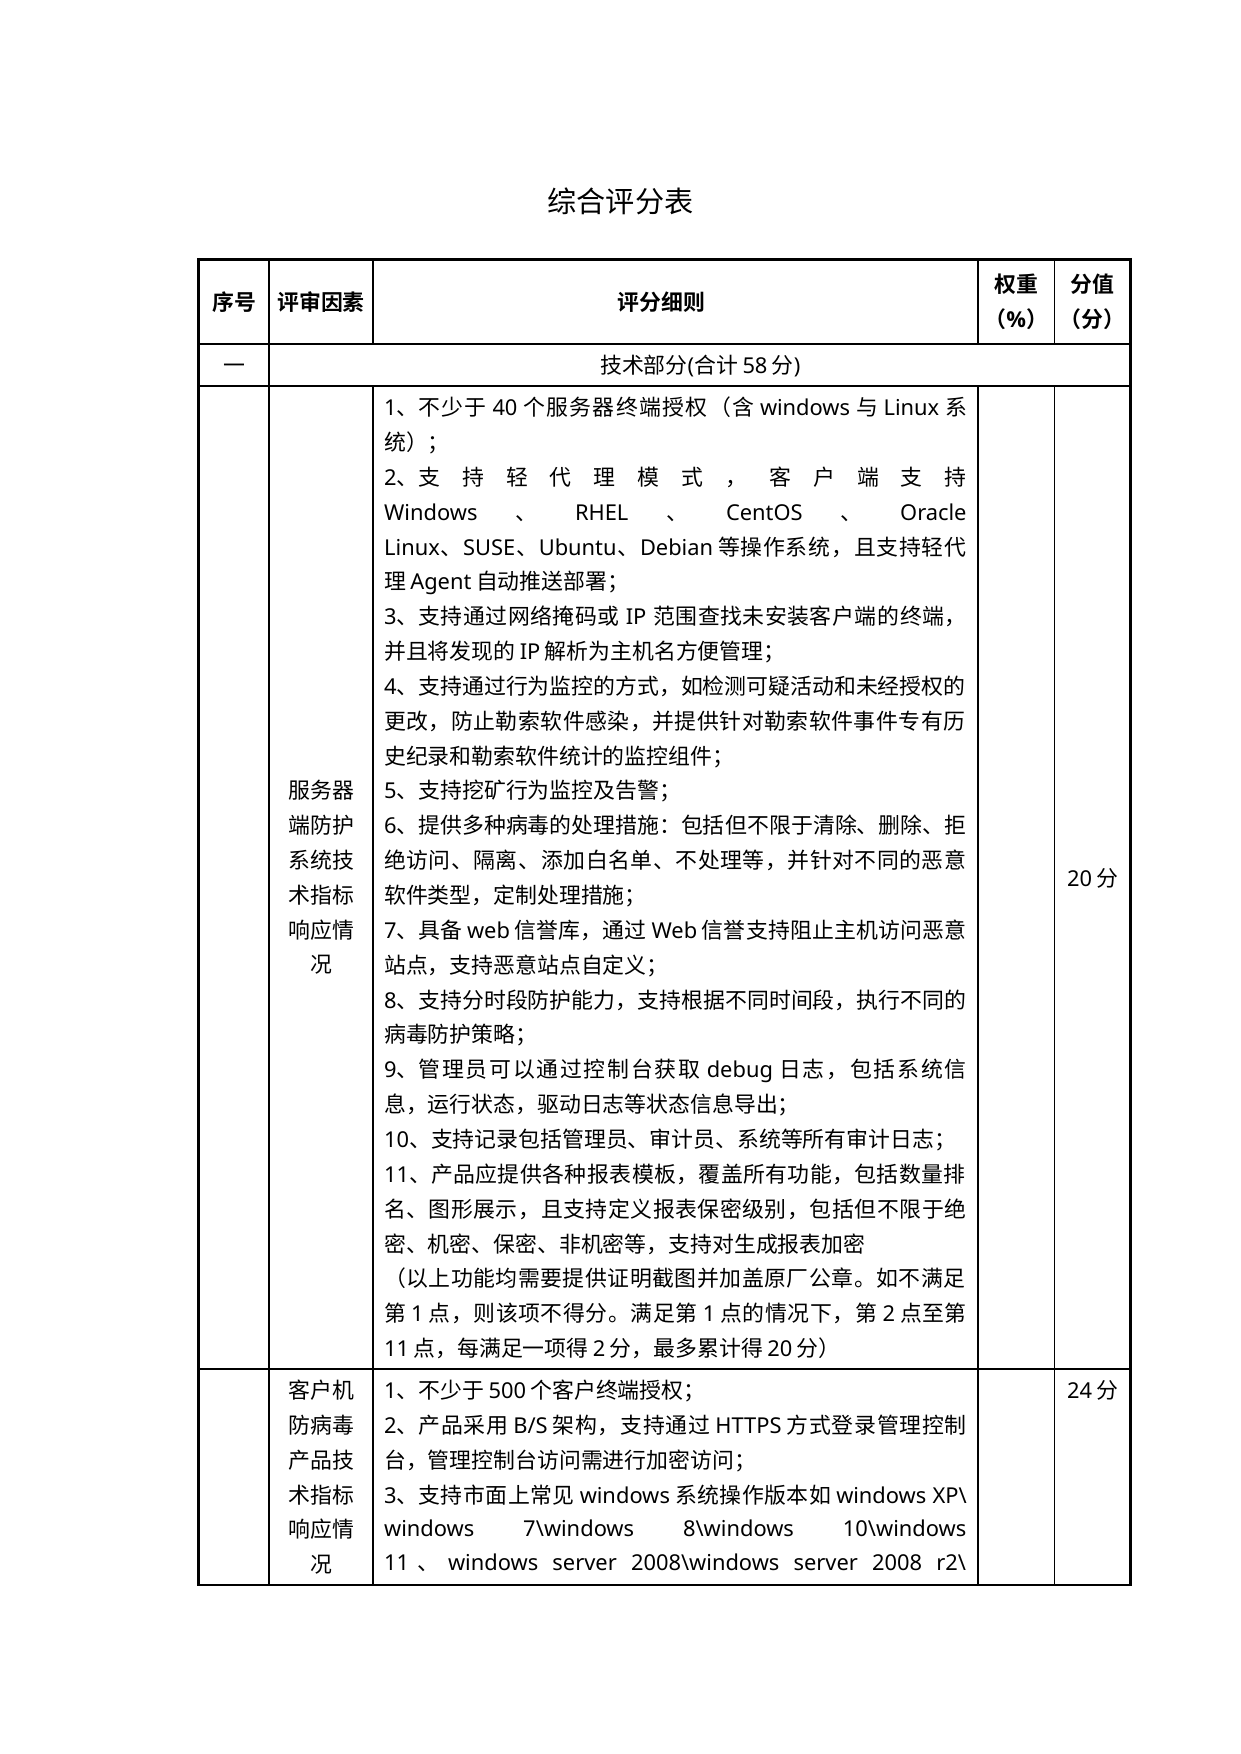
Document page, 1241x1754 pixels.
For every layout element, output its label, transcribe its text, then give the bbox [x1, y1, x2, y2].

table_cell 不少于40个服务器终端授权（含windows与Linux系统）； 支持轻代理模式，客户端支持Windows、RHEL、CentOS、Oracle Linux、SUSE、Ubuntu、Debian等操作系统，且支持轻代理Agent自动推送部署； 支持通过网络掩码或 IP 范围查找未安装客户端的终端，并且将发现的IP解析为主机名方便管理； 支持通过行为监控的方式，如检测可疑活动和未经授权的更改，防止勒索软件感染，并提供针对勒索软件事件专有历史纪录和勒索软件统计的监控组件； 支持挖矿行为监控及告警； 提供多种病毒的处理措施：包括但不限于清除、删除、拒绝访问、隔离、添加白名单、不处理等，并针对不同的恶意软件类型，定制处理措施； 具备web信誉库，通过Web信誉支持阻止主机访问恶意站点，支持恶意站点自定义； 支持分时段防护能力，支持根据不同时间段，执行不同的病毒防护策略； 管理员可以通过控制台获取debug日志，包括系统信息，运行状态，驱动日志等状态信息导出； 支持记录包括管理员、审计员、系统等所有审计日志； 产品应提供各种报表模板，覆盖所有功能，包括数量排名、图形展示，且支持定义报表保密级别，包括但不限于绝密、机密、保密、非机密等，支持对生成报表加密 （以上功能均需要提供证明截图并加盖原厂公章。如不满足第1点，则该项不得分。满足第1点的情况下，第2点至第11点，每满足一项得2分，最多累计得20分） [374, 387, 977, 1368]
table_header 评分细则 [374, 261, 977, 343]
table_cell [979, 1370, 1054, 1584]
table_cell [200, 1370, 268, 1584]
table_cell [374, 1370, 977, 1584]
table_header 分值（分） [1055, 261, 1129, 343]
table_header 评审因素 [270, 261, 372, 343]
table_cell 24分 [1055, 1370, 1129, 1584]
table_header 序号 [200, 261, 268, 343]
table_cell [200, 387, 268, 1368]
table_cell 客户机防病毒产品技术指标响应情况 [270, 1370, 372, 1584]
table_header 权重（%） [979, 261, 1054, 343]
text 综合评分表 [187, 178, 1053, 221]
table_cell 一 [200, 345, 268, 385]
table_cell [979, 387, 1054, 1368]
table_cell 技术部分(合计58分) [270, 345, 1129, 385]
table_cell 服务器端防护系统技术指标响应情况 [270, 387, 372, 1368]
table_cell 20分 [1055, 387, 1129, 1368]
